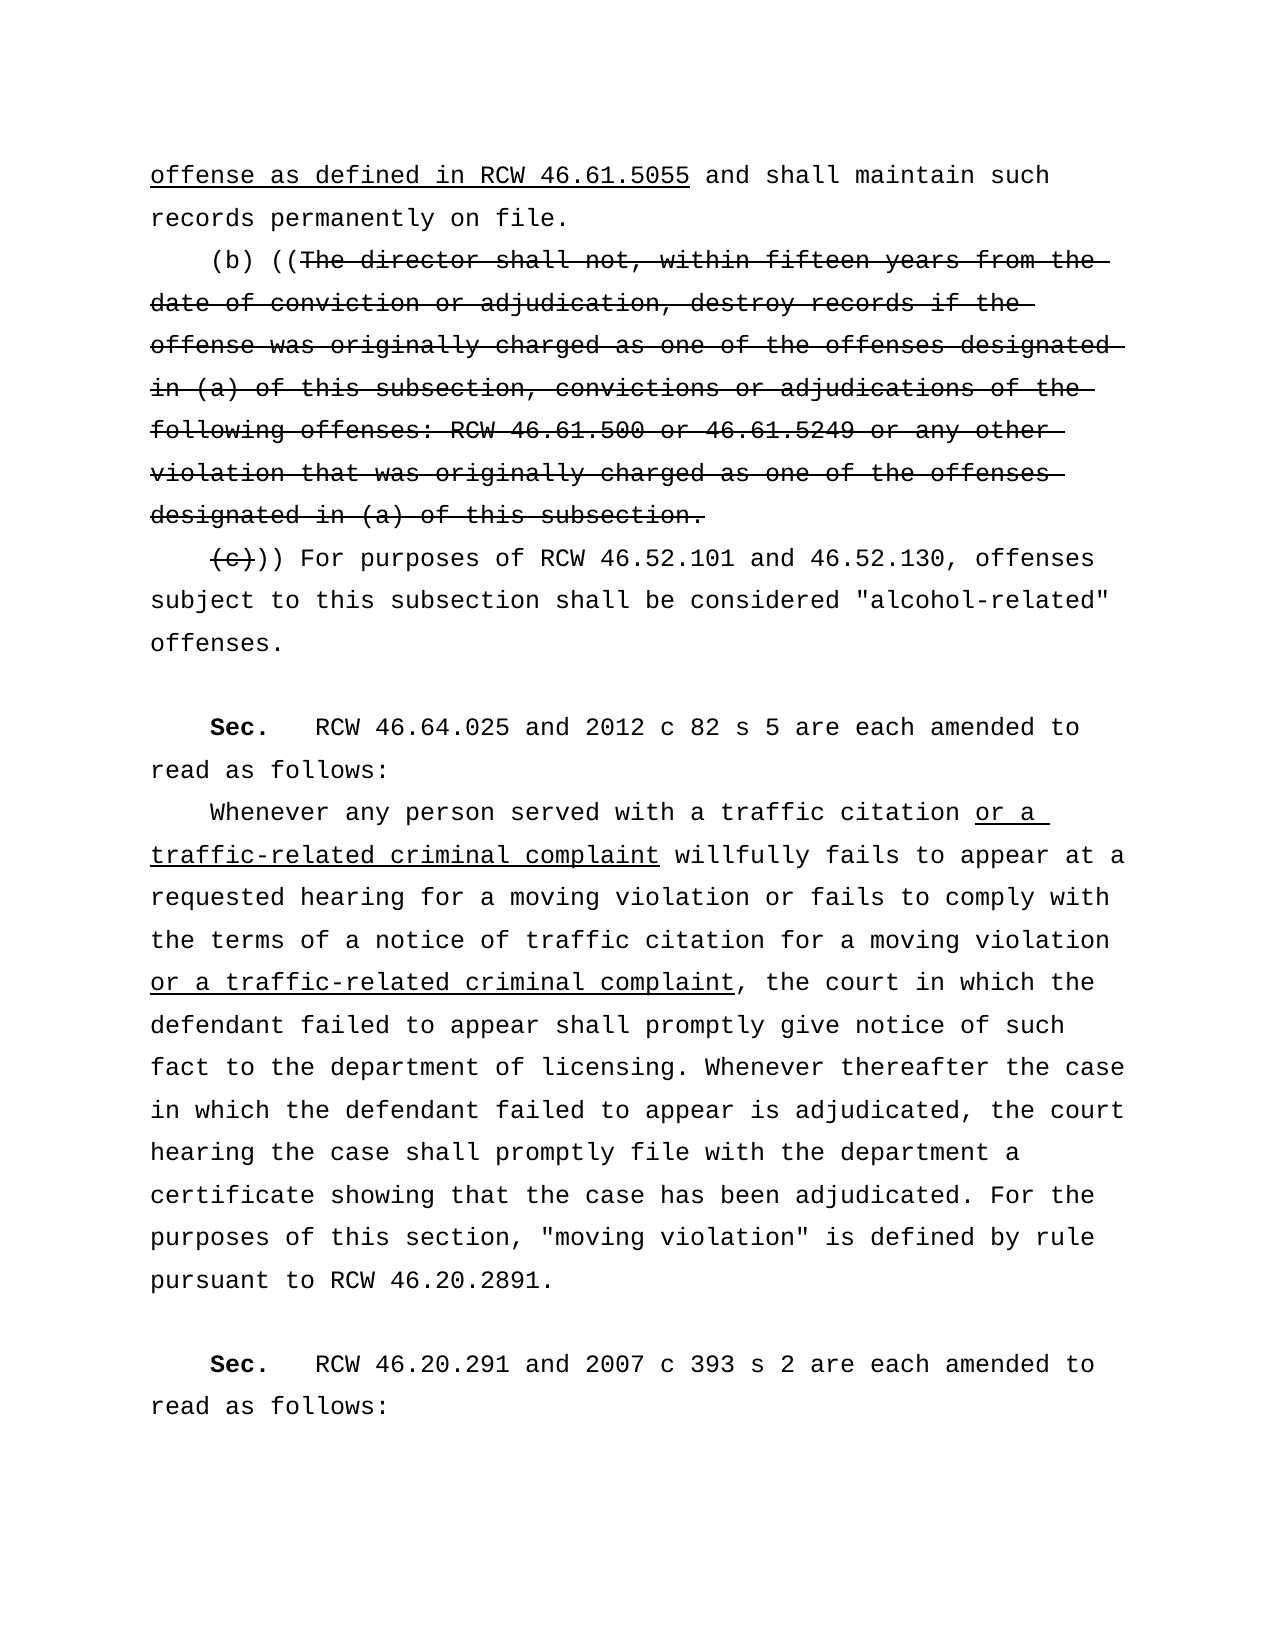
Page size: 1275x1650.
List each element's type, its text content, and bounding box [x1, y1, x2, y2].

text (c))) For purposes of RCW 46.52.101 and 46.52.130, offenses subject to this subsection shall be considered "alcohol-related" offenses. [150, 532, 1125, 660]
text Whenever any person served with a traffic citation or a traffic-related criminal complaint willfully fails to appear at a requested hearing for a moving violation or fails to comply with the terms of a notice of traffic citation for a moving violation or a traffic-related criminal complaint, the court in which the defendant failed to appear shall promptly give notice of such fact to the department of licensing. Whenever thereafter the case in which the defendant failed to appear is adjudicated, the court hearing the case shall promptly file with the department a certificate showing that the case has been adjudicated. For the purposes of this section, "moving violation" is defined by rule pursuant to RCW 46.20.2891. [150, 787, 1125, 1297]
text (b) ((The director shall not, within fifteen years from the date of conviction or adjudication, destroy records if the offense was originally charged as one of the offenses designated in (a) of this subsection, convictions or adjudications of the following offenses: RCW 46.61.500 or 46.61.5249 or any other violation that was originally charged as one of the offenses designated in (a) of this subsection. [150, 235, 1125, 346]
text (b) ((The director shall not, within fifteen years from the date of conviction or adjudication, destroy records if the offense was originally charged as one of the offenses designated in (a) of this subsection, convictions or adjudications of the following offenses: RCW 46.61.500 or 46.61.5249 or any other violation that was originally charged as one of the offenses designated in (a) of this subsection. [150, 348, 1125, 532]
text Sec. RCW 46.20.291 and 2007 c 393 s 2 are each amended to read as follows: [150, 1338, 1125, 1423]
text Sec. RCW 46.64.025 and 2012 c 82 s 5 are each amended to read as follows: [150, 702, 1125, 787]
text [150, 150, 1125, 235]
